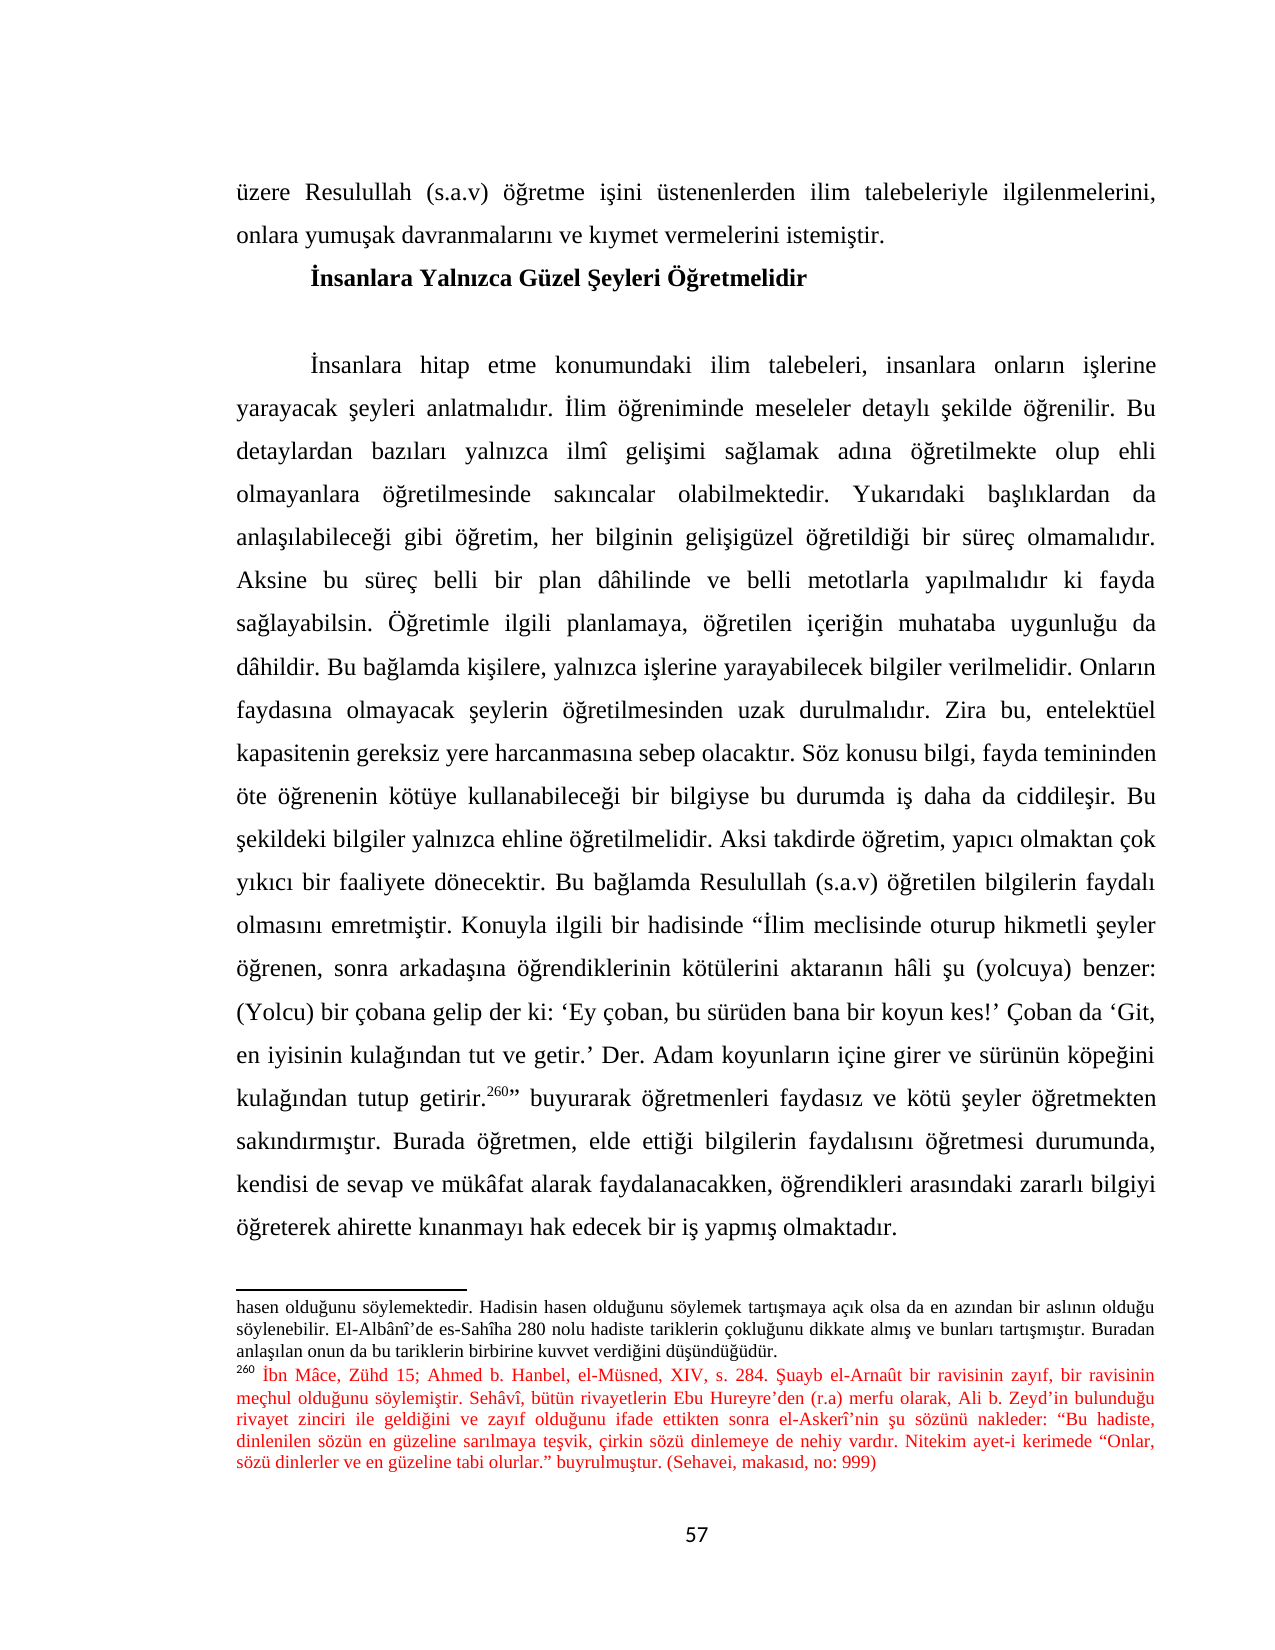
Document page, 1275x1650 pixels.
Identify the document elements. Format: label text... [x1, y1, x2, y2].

subtitle İnsanlara Yalnızca Güzel Şeyleri Öğretmelidir [236, 263, 1157, 292]
text İnsanlara hitap etme konumundaki ilim talebeleri, insanlara onların işlerine yarayacak şeyleri anlatmalıdır. İlim öğreniminde meseleler detaylı şekilde öğrenilir. Bu detaylardan bazıları yalnızca ilmî gelişimi sağlamak adına öğretilmekte olup ehli olmayanlara öğretilmesinde sakıncalar olabilmektedir. Yukarıdaki başlıklardan da anlaşılabileceği gibi öğretim, her bilginin gelişigüzel öğretildiği bir süreç olmamalıdır. Aksine bu süreç belli bir plan dâhilinde ve belli metotlarla yapılmalıdır ki fayda sağlayabilsin. Öğretimle ilgili planlamaya, öğretilen içeriğin muhataba uygunluğu da dâhildir. Bu bağlamda kişilere, yalnızca işlerine yarayabilecek bilgiler verilmelidir. Onların faydasına olmayacak şeylerin öğretilmesinden uzak durulmalıdır. Zira bu, entelektüel kapasitenin gereksiz yere harcanmasına sebep olacaktır. Söz konusu bilgi, fayda temininden öte öğrenenin kötüye kullanabileceği bir bilgiyse bu durumda iş daha da ciddileşir. Bu şekildeki bilgiler yalnızca ehline öğretilmelidir. Aksi takdirde öğretim, yapıcı olmaktan çok yıkıcı bir faaliyete dönecektir. Bu bağlamda Resulullah (s.a.v) öğretilen bilgilerin faydalı olmasını emretmiştir. Konuyla ilgili bir hadisinde “İlim meclisinde oturup hikmetli şeyler öğrenen, sonra arkadaşına öğrendiklerinin kötülerini aktaranın hâli şu (yolcuya) benzer: (Yolcu) bir çobana gelip der ki: ‘Ey çoban, bu sürüden bana bir koyun kes!’ Çoban da ‘Git, en iyisinin kulağından tut ve getir.’ Der. Adam koyunların içine girer ve sürünün köpeğini kulağından tutup getirir.” buyurarak öğretmenleri faydasız ve kötü şeyler öğretmekten sakındırmıştır. Burada öğretmen, elde ettiği bilgilerin faydalısını öğretmesi durumunda, kendisi de sevap ve mükâfat alarak faydalanacakken, öğrendikleri arasındaki zararlı bilgiyi öğreterek ahirette kınanmayı hak edecek bir iş yapmış olmaktadır. [236, 350, 1157, 1241]
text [236, 177, 1157, 249]
